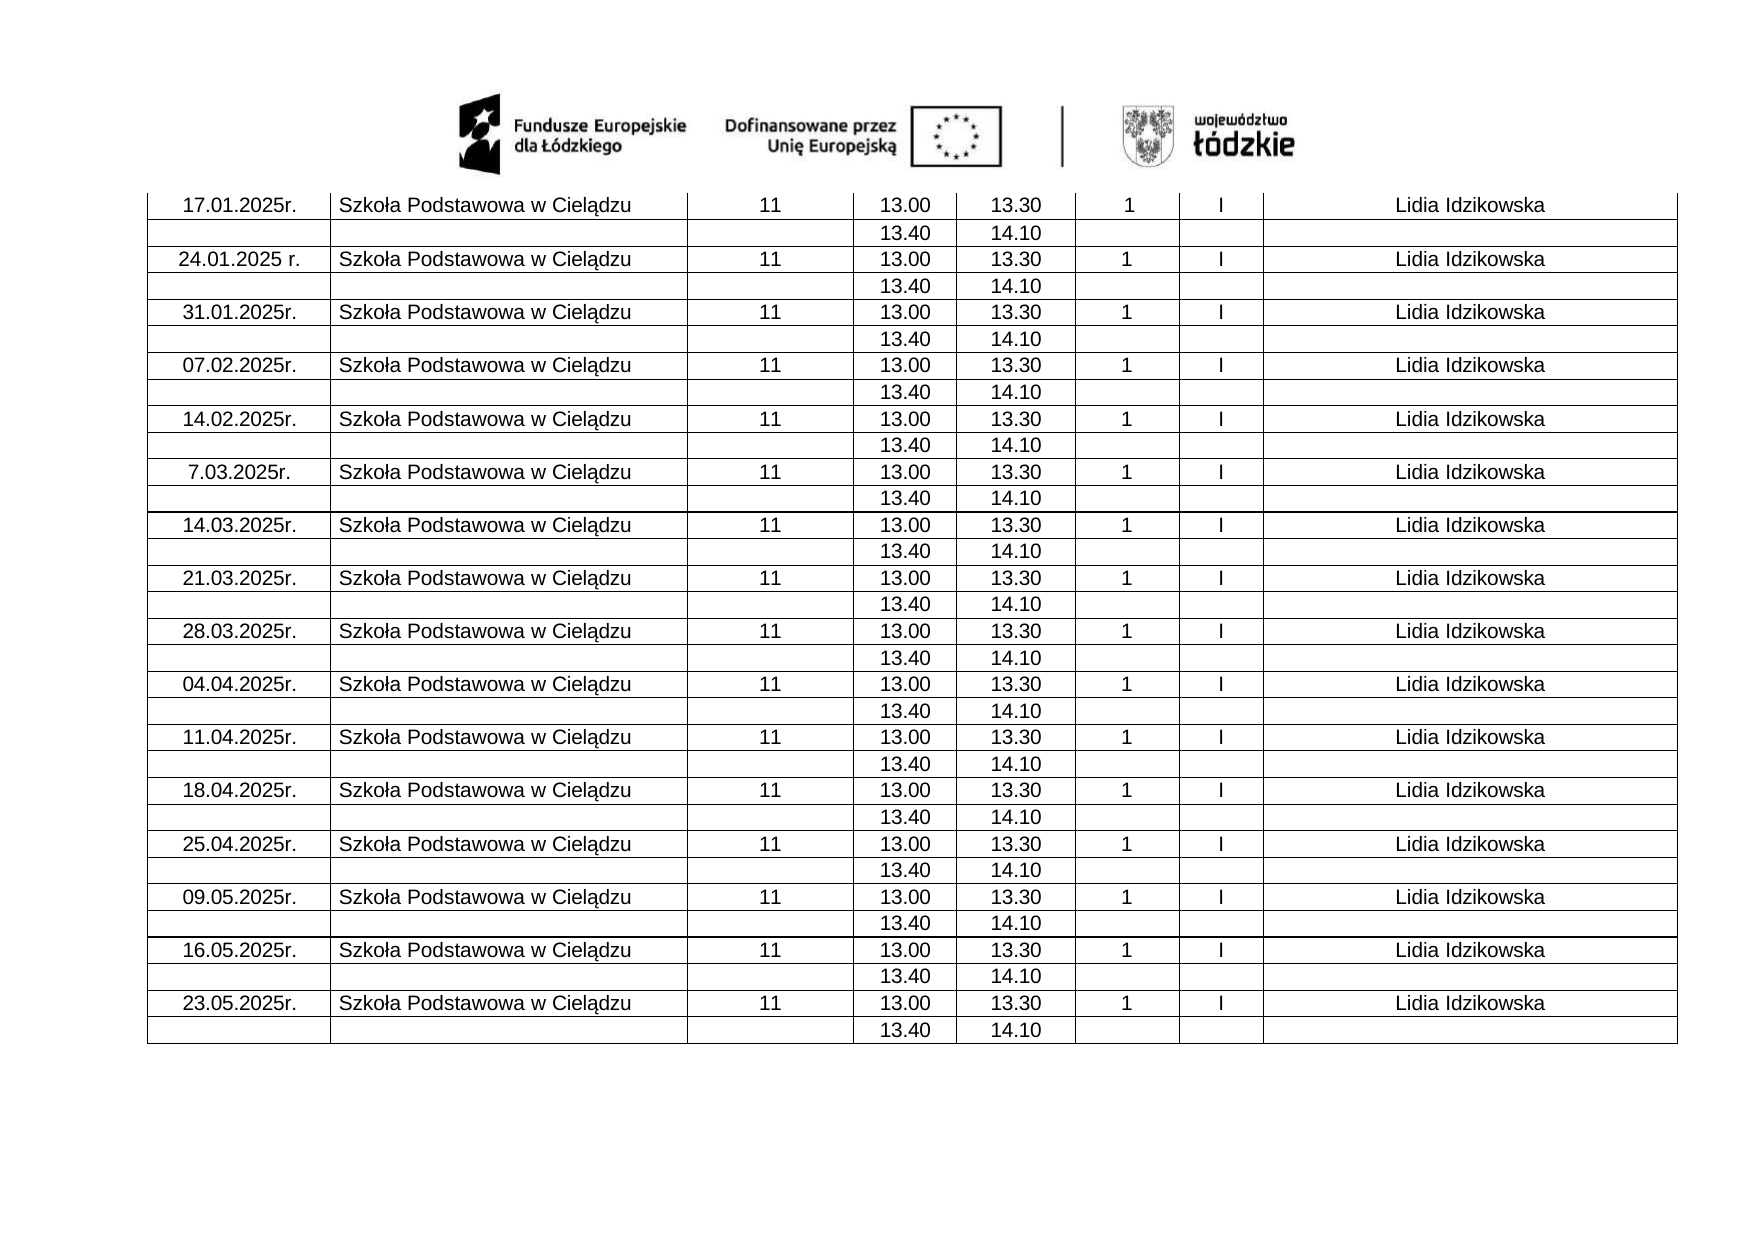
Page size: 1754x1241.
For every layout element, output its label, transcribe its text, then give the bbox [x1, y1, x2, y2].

table_cell [1180, 1017, 1263, 1043]
table_cell Szkoła Podstawowa w Cielądzu [331, 566, 687, 591]
table_cell [331, 698, 687, 724]
table_header Szkoła Podstawowa w Cielądzu [331, 193, 687, 219]
table_cell 13.30 [957, 672, 1075, 697]
table_cell [688, 645, 853, 671]
table_cell 14.10 [957, 645, 1075, 671]
table_cell [1076, 220, 1179, 246]
table_cell [331, 433, 687, 458]
table_cell [1264, 486, 1677, 511]
table_cell [148, 1017, 330, 1043]
table_cell 13.40 [854, 592, 956, 618]
table_cell Szkoła Podstawowa w Cielądzu [331, 991, 687, 1016]
table_cell [1076, 645, 1179, 671]
table_cell 14.10 [957, 592, 1075, 618]
table_cell Lidia Idzikowska [1264, 831, 1677, 857]
table_cell 13.30 [957, 459, 1075, 485]
table_cell [1076, 539, 1179, 564]
table_cell [1180, 433, 1263, 458]
table_cell 13.00 [854, 831, 956, 857]
table_header 13.00 [854, 193, 956, 219]
table_cell I [1180, 938, 1263, 963]
table_cell 11 [688, 459, 853, 485]
table_cell 16.05.2025r. [148, 938, 330, 963]
table_cell 14.10 [957, 433, 1075, 458]
table_cell 11 [688, 300, 853, 325]
table_cell 13.30 [957, 619, 1075, 644]
table_cell 11 [688, 884, 853, 910]
table_cell I [1180, 566, 1263, 591]
table_cell [1076, 592, 1179, 618]
table_cell Lidia Idzikowska [1264, 406, 1677, 432]
table_cell 31.01.2025r. [148, 300, 330, 325]
table_cell Szkoła Podstawowa w Cielądzu [331, 247, 687, 272]
table_cell [331, 751, 687, 777]
table_cell 1 [1076, 619, 1179, 644]
table_cell [1076, 858, 1179, 883]
table_cell [148, 751, 330, 777]
table_cell I [1180, 353, 1263, 378]
table_cell 13.40 [854, 486, 956, 511]
table_cell 13.40 [854, 964, 956, 989]
table_header 13.30 [957, 193, 1075, 219]
table_cell [148, 698, 330, 724]
table_cell 11 [688, 353, 853, 378]
table_cell [1264, 380, 1677, 405]
table_cell Szkoła Podstawowa w Cielądzu [331, 672, 687, 697]
table_cell [688, 539, 853, 564]
table_cell I [1180, 778, 1263, 803]
table_cell [1180, 273, 1263, 299]
table_cell [688, 433, 853, 458]
table_cell [331, 380, 687, 405]
table_cell [1076, 326, 1179, 352]
table_cell [1180, 751, 1263, 777]
table_cell Szkoła Podstawowa w Cielądzu [331, 406, 687, 432]
table_cell 13.30 [957, 938, 1075, 963]
table_cell 13.30 [957, 406, 1075, 432]
table_cell [1180, 539, 1263, 564]
table_cell Szkoła Podstawowa w Cielądzu [331, 300, 687, 325]
table_cell [1180, 964, 1263, 989]
table_cell 14.10 [957, 698, 1075, 724]
table_cell 13.30 [957, 566, 1075, 591]
table_cell [1180, 858, 1263, 883]
table_cell 14.10 [957, 486, 1075, 511]
table_cell [1076, 433, 1179, 458]
table_cell 13.00 [854, 725, 956, 750]
table_cell [331, 964, 687, 989]
picture [455, 90, 1300, 178]
table_cell 18.04.2025r. [148, 778, 330, 803]
table_cell [1264, 805, 1677, 830]
table_cell 13.00 [854, 247, 956, 272]
table_cell 11 [688, 566, 853, 591]
table_cell [688, 326, 853, 352]
table_cell [688, 698, 853, 724]
table_cell I [1180, 725, 1263, 750]
table_cell 1 [1076, 831, 1179, 857]
table_cell [148, 486, 330, 511]
table_cell [1264, 964, 1677, 989]
table_cell Lidia Idzikowska [1264, 459, 1677, 485]
table_cell 13.00 [854, 459, 956, 485]
table_cell 1 [1076, 938, 1179, 963]
table_cell 13.40 [854, 805, 956, 830]
table_cell 21.03.2025r. [148, 566, 330, 591]
table_cell [1076, 486, 1179, 511]
table_cell Szkoła Podstawowa w Cielądzu [331, 778, 687, 803]
table_cell 14.10 [957, 539, 1075, 564]
table_cell 07.02.2025r. [148, 353, 330, 378]
table_cell Szkoła Podstawowa w Cielądzu [331, 459, 687, 485]
table_cell 23.05.2025r. [148, 991, 330, 1016]
table_cell 11 [688, 672, 853, 697]
table_cell [331, 805, 687, 830]
table_cell [1180, 645, 1263, 671]
table_cell 14.10 [957, 1017, 1075, 1043]
table_cell [148, 592, 330, 618]
table_cell [1264, 433, 1677, 458]
table_cell 14.10 [957, 751, 1075, 777]
table_cell Lidia Idzikowska [1264, 300, 1677, 325]
table_cell 13.00 [854, 619, 956, 644]
table_cell [1264, 858, 1677, 883]
table_cell 7.03.2025r. [148, 459, 330, 485]
table_cell [331, 539, 687, 564]
table_cell Szkoła Podstawowa w Cielądzu [331, 725, 687, 750]
table_cell [148, 380, 330, 405]
table_cell [331, 645, 687, 671]
table_cell 14.02.2025r. [148, 406, 330, 432]
table_cell 13.40 [854, 433, 956, 458]
table_cell 13.30 [957, 831, 1075, 857]
table_cell [1264, 592, 1677, 618]
table_cell 13.30 [957, 353, 1075, 378]
table_cell [1264, 273, 1677, 299]
table_cell 13.00 [854, 406, 956, 432]
table_cell 14.10 [957, 805, 1075, 830]
table_cell 14.10 [957, 273, 1075, 299]
table_cell 11 [688, 778, 853, 803]
table_cell [688, 964, 853, 989]
table_cell [331, 592, 687, 618]
table_cell 1 [1076, 778, 1179, 803]
table_cell [148, 220, 330, 246]
table_cell 13.40 [854, 380, 956, 405]
table_cell [1264, 698, 1677, 724]
table_cell 13.30 [957, 513, 1075, 538]
table_cell 11.04.2025r. [148, 725, 330, 750]
table_cell [688, 1017, 853, 1043]
table_cell [1076, 273, 1179, 299]
table_cell 11 [688, 725, 853, 750]
table_cell 1 [1076, 406, 1179, 432]
table_cell [331, 486, 687, 511]
table_cell 13.30 [957, 991, 1075, 1016]
table_cell [1180, 380, 1263, 405]
table_cell I [1180, 884, 1263, 910]
table_cell 14.03.2025r. [148, 513, 330, 538]
table_cell [688, 751, 853, 777]
table_cell 13.40 [854, 911, 956, 936]
table_cell [1264, 1017, 1677, 1043]
table_cell I [1180, 991, 1263, 1016]
table_cell Lidia Idzikowska [1264, 938, 1677, 963]
table_cell [1076, 805, 1179, 830]
table_cell Szkoła Podstawowa w Cielądzu [331, 884, 687, 910]
table_cell 13.30 [957, 300, 1075, 325]
table_cell [1180, 698, 1263, 724]
table_cell 13.40 [854, 751, 956, 777]
table_cell [331, 858, 687, 883]
table_cell [148, 326, 330, 352]
table_cell [688, 858, 853, 883]
table_cell 11 [688, 247, 853, 272]
table_cell 13.00 [854, 884, 956, 910]
table_cell [1264, 220, 1677, 246]
table_cell Lidia Idzikowska [1264, 513, 1677, 538]
table_cell Lidia Idzikowska [1264, 778, 1677, 803]
table_cell [1180, 326, 1263, 352]
table_cell [688, 380, 853, 405]
table_cell 13.00 [854, 778, 956, 803]
table_cell 13.30 [957, 725, 1075, 750]
table_cell 13.00 [854, 938, 956, 963]
table_cell 13.00 [854, 672, 956, 697]
table_cell 14.10 [957, 964, 1075, 989]
table_cell Lidia Idzikowska [1264, 991, 1677, 1016]
table_cell [1180, 805, 1263, 830]
table_cell [1264, 645, 1677, 671]
table_cell 1 [1076, 672, 1179, 697]
table_cell 24.01.2025 r. [148, 247, 330, 272]
table_cell 04.04.2025r. [148, 672, 330, 697]
table_cell I [1180, 406, 1263, 432]
table_header 1 [1076, 193, 1179, 219]
table_cell 11 [688, 406, 853, 432]
table_cell Szkoła Podstawowa w Cielądzu [331, 619, 687, 644]
table_cell [688, 911, 853, 936]
table_header I [1180, 193, 1263, 219]
table_cell 14.10 [957, 326, 1075, 352]
table_cell [148, 805, 330, 830]
table_cell 13.30 [957, 247, 1075, 272]
table_cell 1 [1076, 513, 1179, 538]
table_cell [1264, 911, 1677, 936]
table_cell 1 [1076, 884, 1179, 910]
table_cell Lidia Idzikowska [1264, 566, 1677, 591]
table_cell [1264, 326, 1677, 352]
table_cell 13.40 [854, 326, 956, 352]
table_cell Lidia Idzikowska [1264, 353, 1677, 378]
table_cell Lidia Idzikowska [1264, 672, 1677, 697]
table_cell [1264, 539, 1677, 564]
table_cell 13.00 [854, 353, 956, 378]
table_cell 13.30 [957, 884, 1075, 910]
table_cell 14.10 [957, 380, 1075, 405]
table_cell Szkoła Podstawowa w Cielądzu [331, 353, 687, 378]
table_cell [148, 645, 330, 671]
table_cell 1 [1076, 991, 1179, 1016]
table_cell I [1180, 619, 1263, 644]
table_cell [1180, 592, 1263, 618]
table_cell 11 [688, 991, 853, 1016]
table_cell Szkoła Podstawowa w Cielądzu [331, 938, 687, 963]
table_cell Lidia Idzikowska [1264, 247, 1677, 272]
table_header 17.01.2025r. [148, 193, 330, 219]
table_cell [148, 273, 330, 299]
table_cell [148, 858, 330, 883]
table_cell 1 [1076, 353, 1179, 378]
table_cell [331, 220, 687, 246]
table_cell 14.10 [957, 911, 1075, 936]
table_cell 13.40 [854, 273, 956, 299]
table_cell [1076, 698, 1179, 724]
table_cell 11 [688, 619, 853, 644]
table_cell 13.40 [854, 220, 956, 246]
table_cell [1076, 911, 1179, 936]
table_cell [1264, 751, 1677, 777]
table_cell 1 [1076, 247, 1179, 272]
table_header 11 [688, 193, 853, 219]
table_cell 25.04.2025r. [148, 831, 330, 857]
table_cell [331, 1017, 687, 1043]
table_cell [148, 911, 330, 936]
table_cell I [1180, 247, 1263, 272]
table_cell 1 [1076, 300, 1179, 325]
table_header Lidia Idzikowska [1264, 193, 1677, 219]
table_cell [148, 433, 330, 458]
table_cell 13.40 [854, 1017, 956, 1043]
table_cell I [1180, 672, 1263, 697]
table_cell [1180, 486, 1263, 511]
table_cell [688, 486, 853, 511]
table_cell 1 [1076, 459, 1179, 485]
table_cell 13.00 [854, 513, 956, 538]
table_cell I [1180, 831, 1263, 857]
table_cell Lidia Idzikowska [1264, 725, 1677, 750]
table_cell [331, 273, 687, 299]
table_cell [688, 273, 853, 299]
table_cell 11 [688, 513, 853, 538]
table_cell 09.05.2025r. [148, 884, 330, 910]
table_cell 1 [1076, 725, 1179, 750]
table_cell 14.10 [957, 220, 1075, 246]
table_cell [331, 326, 687, 352]
table_cell [688, 805, 853, 830]
table_cell [1076, 1017, 1179, 1043]
table_cell 13.00 [854, 991, 956, 1016]
table_cell 14.10 [957, 858, 1075, 883]
table_cell Lidia Idzikowska [1264, 619, 1677, 644]
table_cell 13.40 [854, 645, 956, 671]
table_cell Szkoła Podstawowa w Cielądzu [331, 513, 687, 538]
table_cell I [1180, 300, 1263, 325]
table_cell Lidia Idzikowska [1264, 884, 1677, 910]
table_cell [1076, 751, 1179, 777]
table_cell 28.03.2025r. [148, 619, 330, 644]
table_cell [688, 592, 853, 618]
table_cell 11 [688, 831, 853, 857]
table_cell [1076, 964, 1179, 989]
table_cell 13.40 [854, 698, 956, 724]
table_cell Szkoła Podstawowa w Cielądzu [331, 831, 687, 857]
table_cell 13.30 [957, 778, 1075, 803]
table_cell 13.00 [854, 566, 956, 591]
table_cell 1 [1076, 566, 1179, 591]
table_cell [148, 964, 330, 989]
table_cell I [1180, 513, 1263, 538]
table_cell [331, 911, 687, 936]
table_cell [1076, 380, 1179, 405]
table_cell 13.00 [854, 300, 956, 325]
table_cell I [1180, 459, 1263, 485]
table_cell 11 [688, 938, 853, 963]
table_cell [1180, 911, 1263, 936]
table_cell [688, 220, 853, 246]
table_cell 13.40 [854, 539, 956, 564]
table_cell [1180, 220, 1263, 246]
table_cell [148, 539, 330, 564]
table_cell 13.40 [854, 858, 956, 883]
